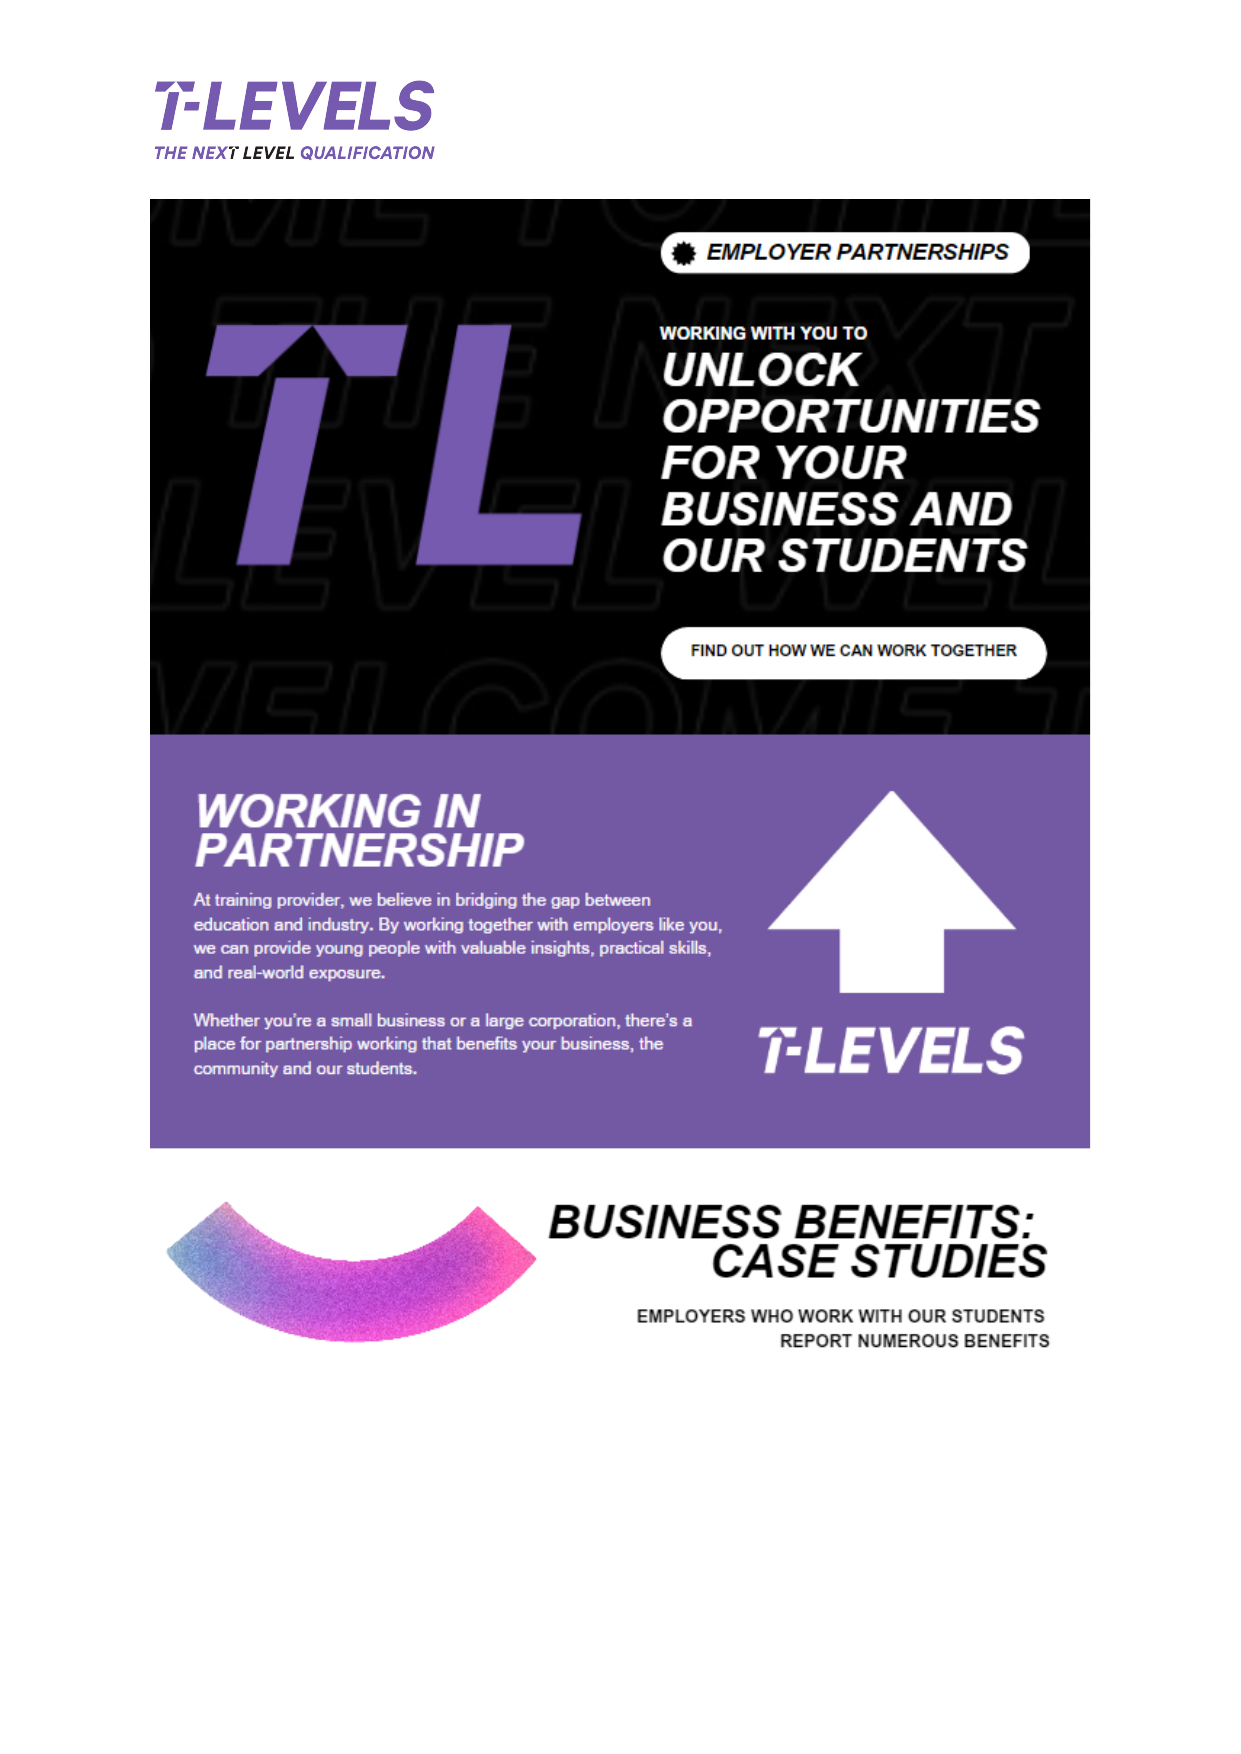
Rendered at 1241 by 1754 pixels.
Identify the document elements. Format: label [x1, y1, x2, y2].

picture [150, 199, 1091, 1375]
picture [150, 73, 439, 169]
